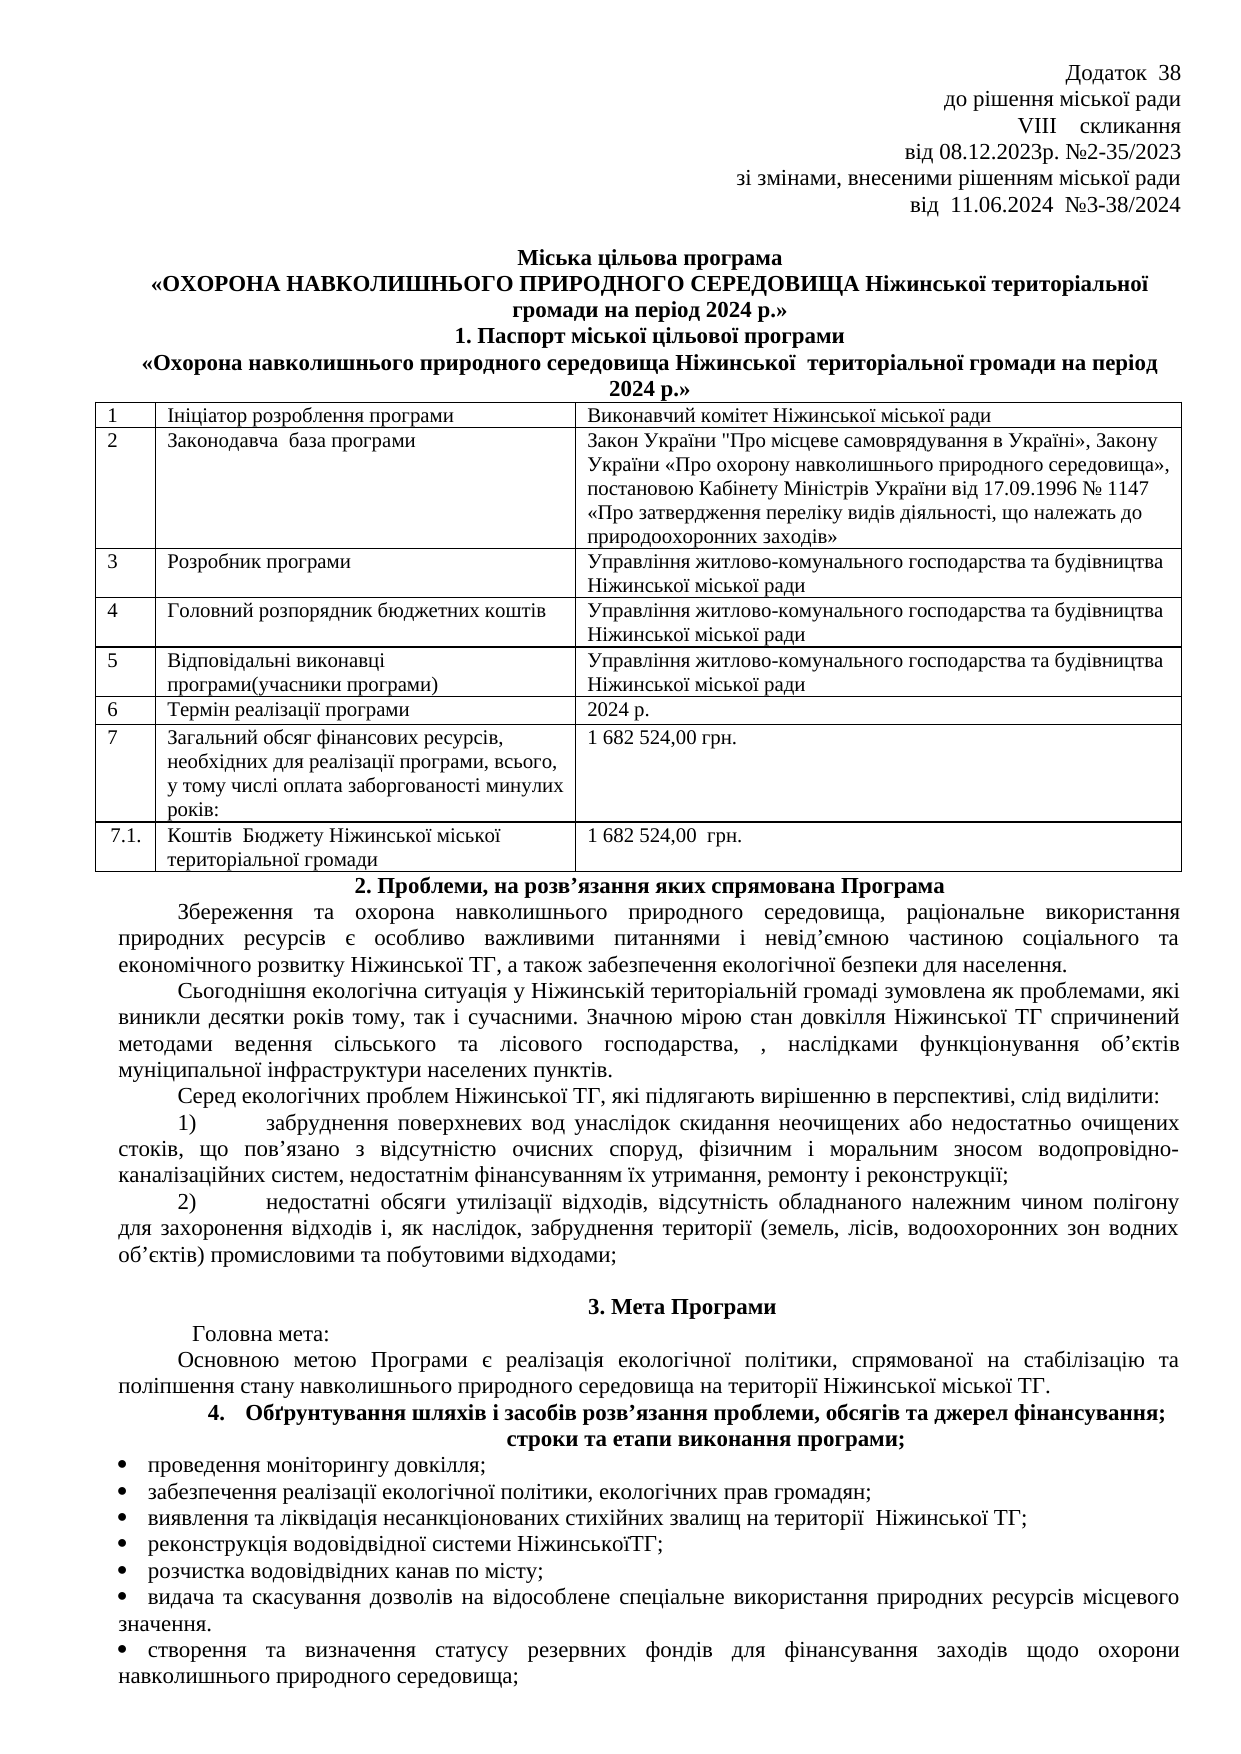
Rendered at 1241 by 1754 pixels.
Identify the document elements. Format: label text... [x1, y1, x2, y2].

text VІІІ скликання [650, 112, 1181, 138]
text 2) недостатні обсяги утилізації відходів, відсутність обладнаного належним чином полігону для захоронення відходів і, як наслідок, забруднення території (земель, лісів, водоохоронних зон водних об’єктів) промисловими та побутовими відходами; [118, 1188, 1181, 1267]
table_header Ініціатор розроблення програми [156, 403, 575, 427]
table_cell Закон України "Про місцеве самоврядування в Україні», Закону України «Про охорону навколишнього природного середовища», постановою Кабінету Міністрів України від 17.09.1996 № 1147 «Про затвердження переліку видів діяльності, що належать до природоохоронних заходів» [576, 428, 1181, 548]
list проведення моніторингу довкілля; [118, 1451, 1181, 1478]
text до рішення міської ради [650, 85, 1181, 112]
list Обґрунтування шляхів і засобів розв’язання проблеми, обсягів та джерел фінансування; строки та етапи виконання програми; [193, 1399, 1181, 1451]
text Основною метою Програми є реалізація екологічної політики, спрямованої на стабілізацію та поліпшення стану навколишнього природного середовища на території Ніжинської міської ТГ. [118, 1346, 1181, 1399]
table_cell Управління житлово-комунального господарства та будівництва Ніжинської міської ради [576, 648, 1181, 696]
table_cell 3 [96, 549, 155, 597]
list видача та скасування дозволів на відособлене спеціальне використання природних ресурсів місцевого значення. [118, 1583, 1181, 1636]
table_cell 2024 р. [576, 697, 1181, 724]
text Головна мета: [118, 1320, 1181, 1346]
table_cell Відповідальні виконавці програми(учасники програми) [156, 648, 575, 696]
table_cell 1 682 524,00 грн. [576, 725, 1181, 821]
table_cell Загальний обсяг фінансових ресурсів, необхідних для реалізації програми, всього, у тому числі оплата заборгованості минулих років: [156, 725, 575, 821]
table_cell 5 [96, 648, 155, 696]
list виявлення та ліквідація несанкціонованих стихійних звалищ на території Ніжинської ТГ; [118, 1504, 1181, 1531]
list реконструкція водовідвідної системи НіжинськоїТГ; [118, 1531, 1181, 1557]
table_cell Термін реалізації програми [156, 697, 575, 724]
table_cell 7 [96, 725, 155, 821]
table_cell 4 [96, 598, 155, 646]
text «ОХОРОНА НАВКОЛИШНЬОГО ПРИРОДНОГО СЕРЕДОВИЩА Ніжинської територіальної громади на період 2024 р.» [118, 270, 1181, 323]
text зі змінами, внесеними рішенням міської ради [118, 164, 1181, 191]
text 1. Паспорт міської цільової програми [118, 323, 1181, 349]
text 1) забруднення поверхневих вод унаслідок скидання неочищених або недостатньо очищених стоків, що пов’язано з відсутністю очисних споруд, фізичним і моральним зносом водопровідно-каналізаційних систем, недостатнім фінансуванням їх утримання, ремонту і реконструкції; [118, 1109, 1181, 1188]
list забезпечення реалізації екологічної політики, екологічних прав громадян; [118, 1478, 1181, 1504]
table_cell Головний розпорядник бюджетних коштів [156, 598, 575, 646]
text від 08.12.2023р. №2-35/2023 [118, 138, 1181, 164]
text від 11.06.2024 №3-38/2024 [650, 191, 1181, 217]
text 3. Мета Програми [156, 1293, 1172, 1320]
text Міська цільова програма [118, 243, 1181, 270]
table_cell 6 [96, 697, 155, 724]
text Збереження та охорона навколишнього природного середовища, раціональне використання природних ресурсів є особливо важливими питаннями і невід’ємною частиною соціального та економічного розвитку Ніжинської ТГ, а також забезпечення екологічної безпеки для населення. [118, 898, 1181, 977]
text «Охорона навколишнього природного середовища Ніжинської територіальної громади на період 2024 р.» [118, 349, 1181, 402]
list розчистка водовідвідних канав по місту; [118, 1557, 1181, 1583]
table_cell Коштів Бюджету Ніжинської міської територіальної громади [156, 823, 575, 871]
table_cell Розробник програми [156, 549, 575, 597]
table_cell 7.1. [96, 823, 155, 871]
list створення та визначення статусу резервних фондів для фінансування заходів щодо охорони навколишнього природного середовища; [118, 1636, 1181, 1689]
table_cell 1 682 524,00 грн. [576, 823, 1181, 871]
text 2. Проблеми, на розв’язання яких спрямована Програма [118, 872, 1181, 898]
table_header Виконавчий комітет Ніжинської міської ради [576, 403, 1181, 427]
table_cell Управління житлово-комунального господарства та будівництва Ніжинської міської ради [576, 598, 1181, 646]
table_cell 2 [96, 428, 155, 548]
table_cell Законодавча база програми [156, 428, 575, 548]
text Додаток 38 [118, 59, 1181, 85]
text Сьогоднішня екологічна ситуація у Ніжинській територіальній громаді зумовлена як проблемами, які виникли десятки років тому, так і сучасними. Значною мірою стан довкілля Ніжинської ТГ спричинений методами ведення сільського та лісового господарства, , наслідками функціонування об’єктів муніципальної інфраструктури населених пунктів. [118, 977, 1181, 1082]
text Серед екологічних проблем Ніжинської ТГ, які підлягають вирішенню в перспективі, слід виділити: [118, 1082, 1181, 1109]
table_header 1 [96, 403, 155, 427]
table_cell Управління житлово-комунального господарства та будівництва Ніжинської міської ради [576, 549, 1181, 597]
